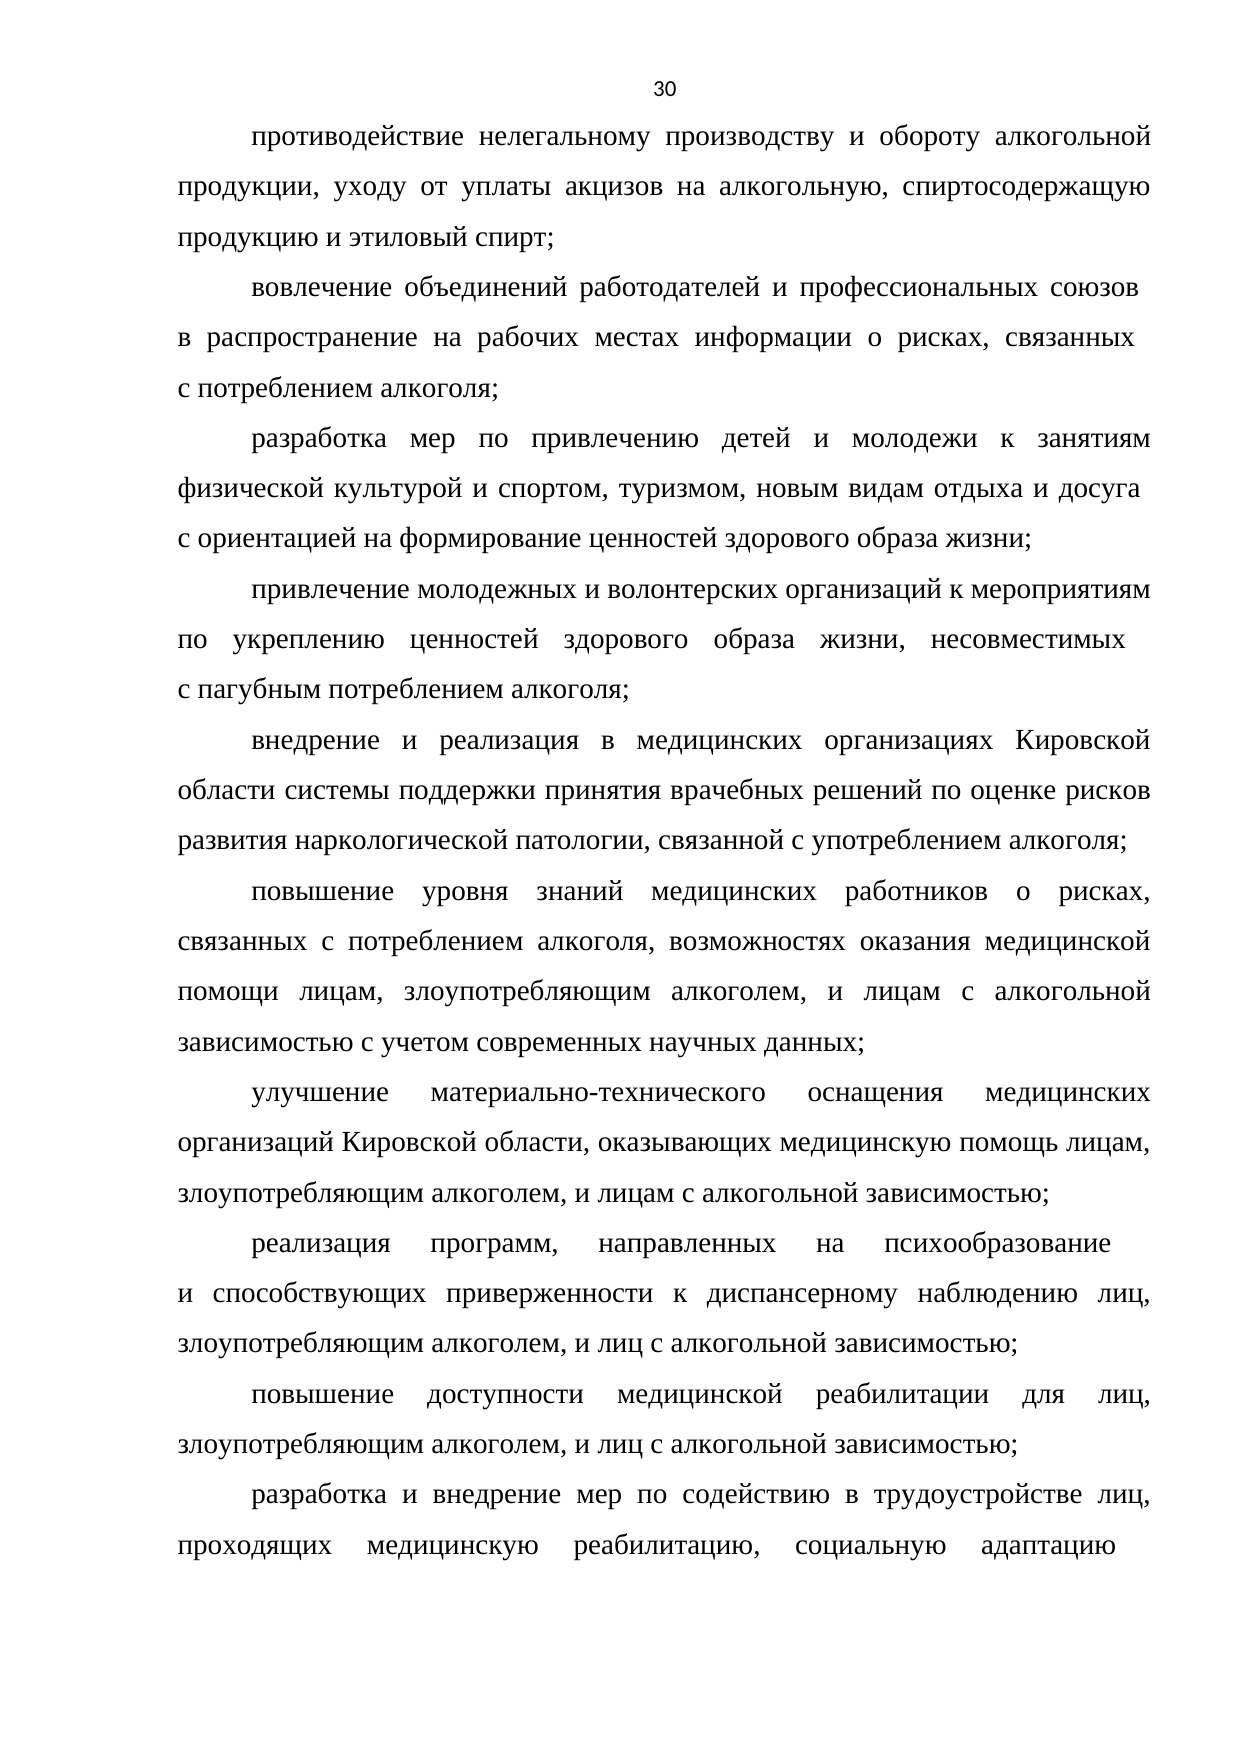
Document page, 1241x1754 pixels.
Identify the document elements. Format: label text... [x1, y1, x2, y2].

text повышение доступности медицинской реабилитации для лиц, злоупотребляющим алкоголем, и лиц с алкогольной зависимостью; [177, 1074, 1152, 1158]
text разработка и внедрение мер по содействию в трудоустройстве лиц, проходящих медицинскую реабилитацию, социальную адаптацию и ресоциализацию после лечения алкогольной зависимости, а также прошедших такие мероприятия; [177, 1175, 1152, 1359]
text внедрение и реализация в медицинских организациях Кировской области системы поддержки принятия врачебных решений по оценке рисков развития наркологической патологии, связанной с употреблением алкоголя; [177, 420, 1152, 554]
text реализация программ, направленных на психообразование и способствующих приверженности к диспансерному наблюдению лиц, злоупотребляющим алкоголем, и лиц с алкогольной зависимостью; [177, 923, 1152, 1057]
text разработка мер по привлечению детей и молодежи к занятиям физической культурой и спортом, туризмом, новым видам отдыха и досуга с ориентацией на формирование ценностей здорового образа жизни; [177, 118, 1152, 252]
text реализация программ для родственников пациентов с алкогольной зависимостью; [177, 1376, 1152, 1460]
text привлечение молодежных и волонтерских организаций к мероприятиям по укреплению ценностей здорового образа жизни, несовместимых с пагубным потреблением алкоголя; [177, 269, 1152, 403]
text разработка и реализация мероприятий по защите социально уязвимых групп населения, потребляющих алкоголь; [177, 1477, 1152, 1560]
text улучшение материально-технического оснащения медицинских организаций Кировской области, оказывающих медицинскую помощь лицам, злоупотребляющим алкоголем, и лицам с алкогольной зависимостью; [177, 772, 1152, 906]
text повышение уровня знаний медицинских работников о рисках, связанных с потреблением алкоголя, возможностях оказания медицинской помощи лицам, злоупотребляющим алкоголем, и лицам с алкогольной зависимостью с учетом современных научных данных; [177, 571, 1152, 755]
